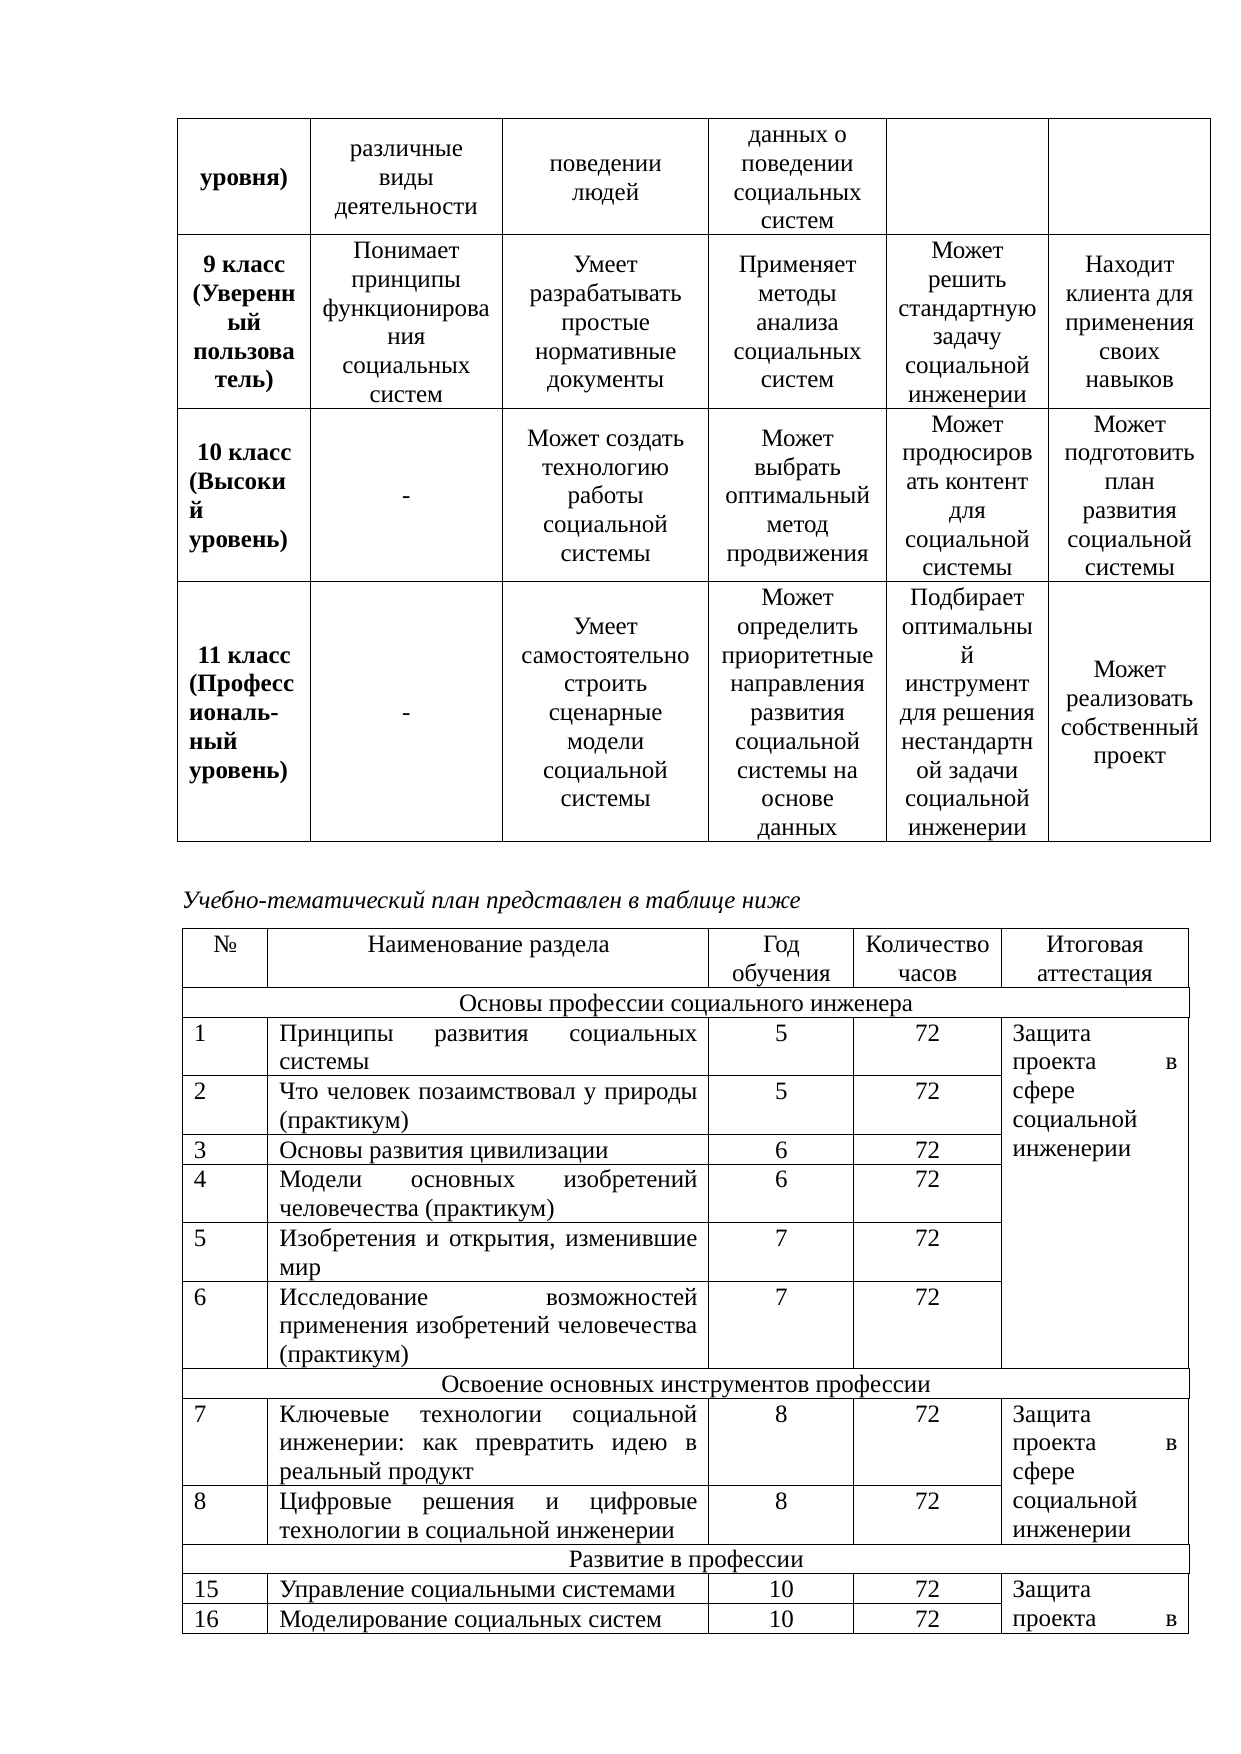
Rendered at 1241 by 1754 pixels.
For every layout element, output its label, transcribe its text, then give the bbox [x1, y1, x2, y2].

table_cell Изобретения и открытия, изменившие мир [268, 1223, 708, 1281]
table_cell Развитие в профессии [183, 1545, 1189, 1573]
table_cell 15 [183, 1574, 267, 1603]
table_cell Цифровые решения и цифровые технологии в социальной инженерии [268, 1486, 708, 1543]
table_cell 10 класс (Высокий уровень) [178, 409, 310, 581]
table_cell Управление социальными системами [268, 1574, 708, 1603]
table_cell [709, 119, 886, 234]
table_cell 5 [709, 1018, 853, 1075]
table_cell 3 [183, 1135, 267, 1163]
table_cell Умеет самостоятельно строить сценарные модели социальной системы [503, 582, 708, 841]
table_cell Понимает принципы функционирования социальных систем [311, 235, 502, 408]
table_cell Применяет методы анализа социальных систем [709, 235, 886, 408]
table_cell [1002, 1574, 1188, 1633]
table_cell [1002, 1399, 1188, 1543]
table_cell 16 [183, 1604, 267, 1633]
table_cell 72 [854, 1486, 1001, 1543]
table_cell Умеет разрабатывать простые нормативные документы [503, 235, 708, 408]
table_cell Может продюсировать контент для социальной системы [887, 409, 1048, 581]
table_cell Находит клиента для применения своих навыков [1049, 235, 1210, 408]
table_cell Может реализовать собственный проект [1049, 582, 1210, 841]
table_cell 7 [709, 1223, 853, 1281]
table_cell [178, 119, 310, 234]
table_cell 5 [709, 1076, 853, 1134]
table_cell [268, 1604, 708, 1633]
table_cell 72 [854, 1399, 1001, 1485]
table_cell Что человек позаимствовал у природы (практикум) [268, 1076, 708, 1134]
table_cell 72 [854, 1076, 1001, 1134]
table_header Количество часов [854, 929, 1001, 987]
table_cell 72 [854, 1135, 1001, 1163]
table_cell 5 [183, 1223, 267, 1281]
table_cell Защита проекта в сфере социальной инженерии [1002, 1018, 1188, 1368]
table_cell 72 [854, 1282, 1001, 1368]
table_cell Может выбрать оптимальный метод продвижения [709, 409, 886, 581]
table_cell Основы развития цивилизации [268, 1135, 708, 1163]
table_cell Исследование возможностей применения изобретений человечества (практикум) [268, 1282, 708, 1368]
table_cell Освоение основных инструментов профессии [183, 1369, 1189, 1398]
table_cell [887, 119, 1048, 234]
table_cell Может создать технологию работы социальной системы [503, 409, 708, 581]
table_cell Подбирает оптимальный инструмент для решения нестандартной задачи социальной инженерии [887, 582, 1048, 841]
table_cell Модели основных изобретений человечества (практикум) [268, 1165, 708, 1222]
table_cell 8 [709, 1486, 853, 1543]
table_cell 9 класс (Уверенный пользователь) [178, 235, 310, 408]
table_cell 6 [183, 1282, 267, 1368]
table_cell 4 [183, 1165, 267, 1222]
table_cell Ключевые технологии социальной инженерии: как превратить идею в реальный продукт [268, 1399, 708, 1485]
table_header № [183, 929, 267, 987]
table_cell 8 [183, 1486, 267, 1543]
table_cell 72 [854, 1018, 1001, 1075]
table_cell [503, 119, 708, 234]
table_cell 6 [709, 1165, 853, 1222]
text Учебно-тематический план представлен в таблице ниже [182, 885, 1152, 914]
table_cell 7 [709, 1282, 853, 1368]
table_cell - [311, 409, 502, 581]
table_cell 10 [709, 1574, 853, 1603]
table_cell 1 [183, 1018, 267, 1075]
table_cell Принципы развития социальных системы [268, 1018, 708, 1075]
table_header Год обучения [709, 929, 853, 987]
table_cell 10 [709, 1604, 853, 1633]
table_cell 2 [183, 1076, 267, 1134]
table_cell 72 [854, 1574, 1001, 1603]
table_cell Может определить приоритетные направления развития социальной системы на основе данных [709, 582, 886, 841]
table_cell 6 [709, 1135, 853, 1163]
table_cell Может решить стандартную задачу социальной инженерии [887, 235, 1048, 408]
table_header Наименование раздела [268, 929, 708, 987]
table_cell 8 [709, 1399, 853, 1485]
table_cell Может подготовить план развития социальной системы [1049, 409, 1210, 581]
table_cell - [311, 582, 502, 841]
table_cell 7 [183, 1399, 267, 1485]
table_cell - [1049, 119, 1210, 234]
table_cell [311, 119, 502, 234]
table_header Итоговая аттестация [1002, 929, 1188, 987]
table_cell 72 [854, 1165, 1001, 1222]
table_cell 72 [854, 1604, 1001, 1633]
table_cell 72 [854, 1223, 1001, 1281]
table_cell Основы профессии социального инженера [183, 988, 1189, 1017]
table_cell 11 класс (Профессиональ-ный уровень) [178, 582, 310, 841]
